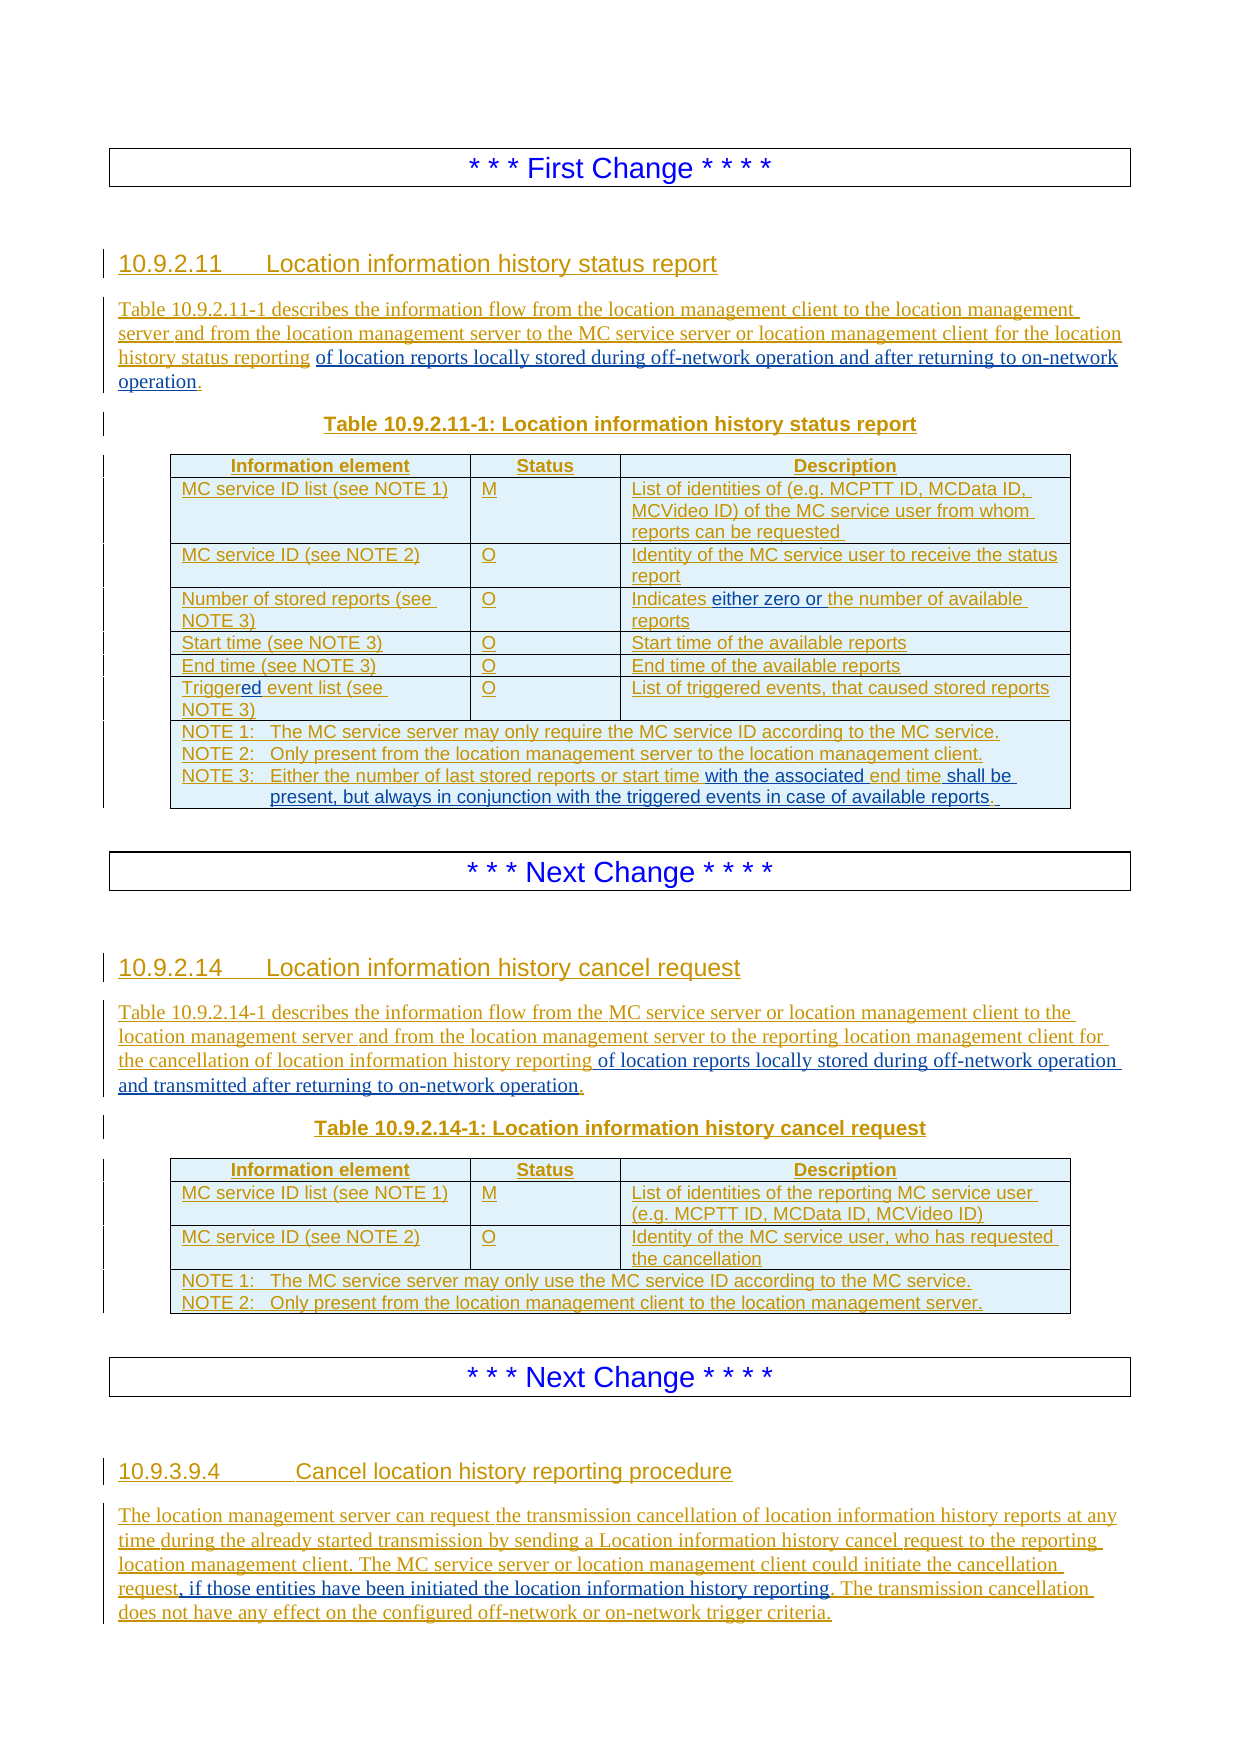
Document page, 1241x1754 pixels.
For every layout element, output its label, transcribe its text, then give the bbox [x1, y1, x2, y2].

text * * * First Change * * * * [110, 149, 1130, 186]
text * * * Next Change * * * * [110, 1358, 1130, 1396]
text * * * Next Change * * * * [110, 853, 1130, 890]
